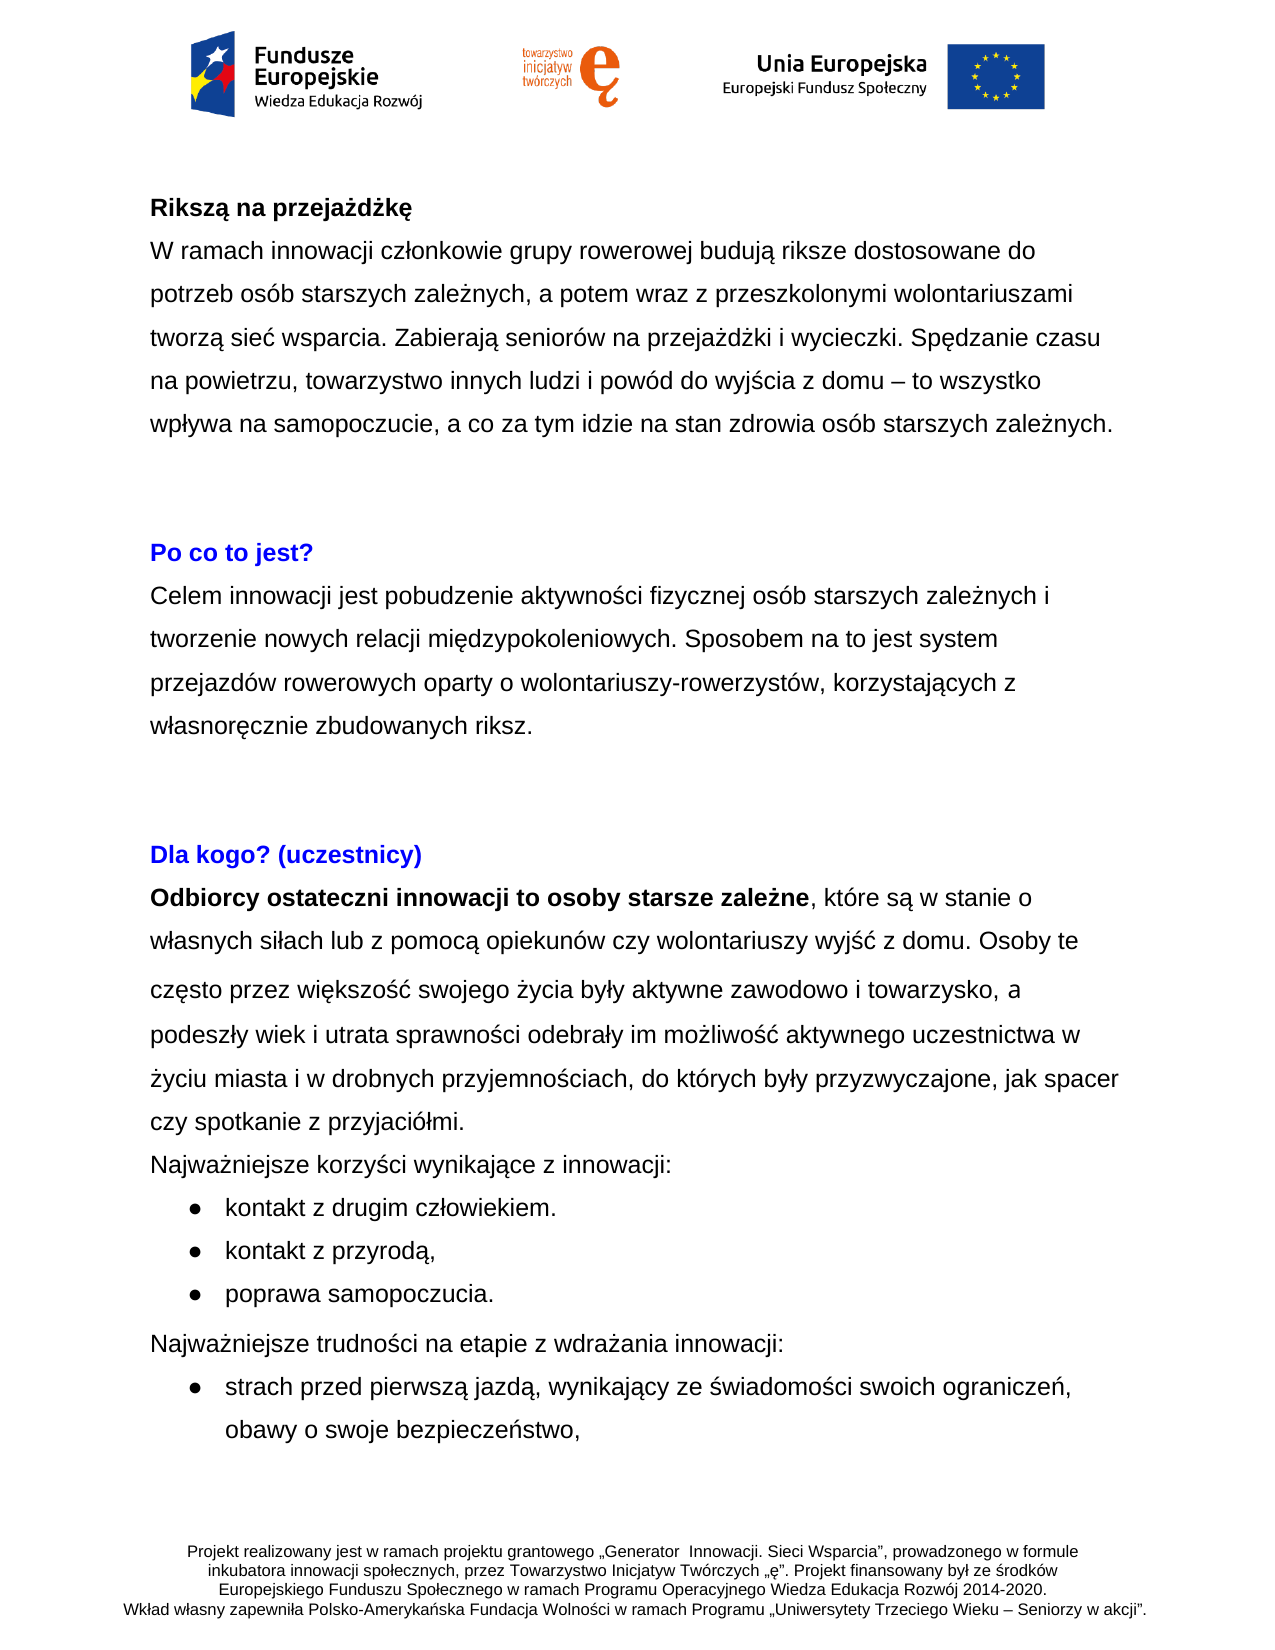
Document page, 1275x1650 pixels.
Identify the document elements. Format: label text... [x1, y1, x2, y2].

list poprawa samopoczucia. [187, 1279, 1125, 1308]
text Dla kogo? (uczestnicy) [150, 840, 1125, 869]
list kontakt z drugim człowiekiem. [187, 1193, 1125, 1222]
picture [150, 1, 1079, 149]
list kontakt z przyrodą, [187, 1236, 1125, 1265]
text Celem innowacji jest pobudzenie aktywności fizycznej osób starszych zależnych i tworzenie nowych relacji międzypokoleniowych. Sposobem na to jest system przejazdów rowerowych oparty o wolontariuszy-rowerzystów, korzystających z własnoręcznie zbudowanych riksz. [150, 581, 1125, 739]
text Po co to jest? [150, 538, 1125, 567]
text Rikszą na przejażdżkę [150, 193, 1125, 222]
text Odbiorcy ostateczni innowacji to osoby starsze zależne, które są w stanie o własnych siłach lub z pomocą opiekunów czy wolontariuszy wyjść z domu. Osoby te często przez większość swojego życia były aktywne zawodowo i towarzysko, a podeszły wiek i utrata sprawności odebrały im możliwość aktywnego uczestnictwa w życiu miasta i w drobnych przyjemnościach, do których były przyzwyczajone, jak spacer czy spotkanie z przyjaciółmi. [150, 883, 1125, 1135]
text Najważniejsze korzyści wynikające z innowacji: [150, 1150, 1125, 1178]
list strach przed pierwszą jazdą, wynikający ze świadomości swoich ograniczeń, obawy o swoje bezpieczeństwo, [187, 1372, 1125, 1443]
text Najważniejsze trudności na etapie z wdrażania innowacji: [150, 1328, 1125, 1357]
text W ramach innowacji członkowie grupy rowerowej budują riksze dostosowane do potrzeb osób starszych zależnych, a potem wraz z przeszkolonymi wolontariuszami tworzą sieć wsparcia. Zabierają seniorów na przejażdżki i wycieczki. Spędzanie czasu na powietrzu, towarzystwo innych ludzi i powód do wyjścia z domu – to wszystko wpływa na samopoczucie, a co za tym idzie na stan zdrowia osób starszych zależnych. [150, 236, 1125, 437]
